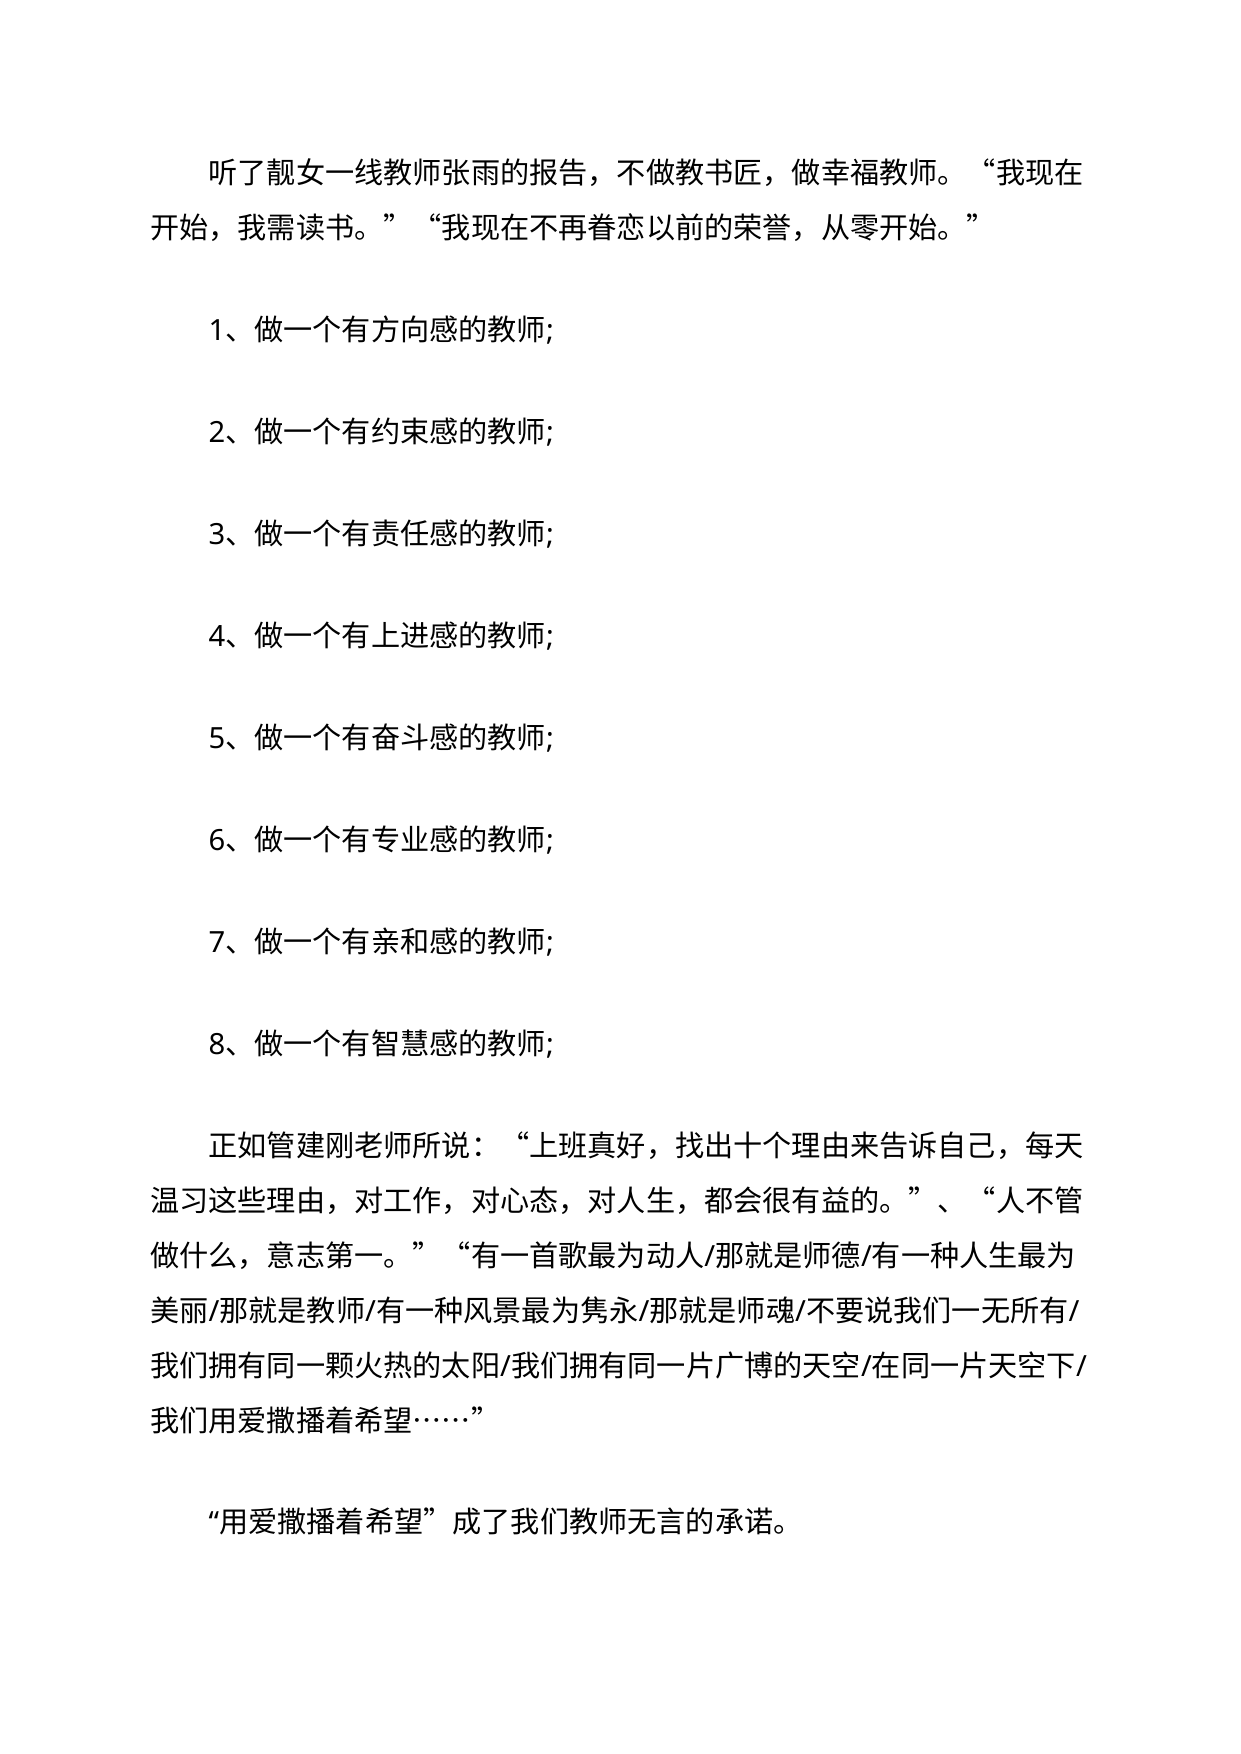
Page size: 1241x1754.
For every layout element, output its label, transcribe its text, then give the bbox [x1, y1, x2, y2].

text 7、做一个有亲和感的教师; [150, 918, 1090, 961]
text 4、做一个有上进感的教师; [150, 613, 1090, 655]
text 2、做一个有约束感的教师; [150, 409, 1090, 451]
text “用爱撒播着希望”成了我们教师无言的承诺。 [150, 1499, 1090, 1541]
text 6、做一个有专业感的教师; [150, 817, 1090, 859]
text 5、做一个有奋斗感的教师; [150, 714, 1090, 757]
text 3、做一个有责任感的教师; [150, 511, 1090, 553]
text 8、做一个有智慧感的教师; [150, 1021, 1090, 1063]
text 听了靓女一线教师张雨的报告，不做教书匠，做幸福教师。“我现在开始，我需读书。”“我现在不再眷恋以前的荣誉，从零开始。” [150, 150, 1090, 247]
text 正如管建刚老师所说：“上班真好，找出十个理由来告诉自己，每天温习这些理由，对工作，对心态，对人生，都会很有益的。”、“人不管做什么，意志第一。”“有一首歌最为动人/那就是师德/有一种人生最为美丽/那就是教师/有一种风景最为隽永/那就是师魂/不要说我们一无所有/我们拥有同一颗火热的太阳/我们拥有同一片广博的天空/在同一片天空下/我们用爱撒播着希望……” [150, 1122, 1090, 1439]
text 1、做一个有方向感的教师; [150, 307, 1090, 349]
